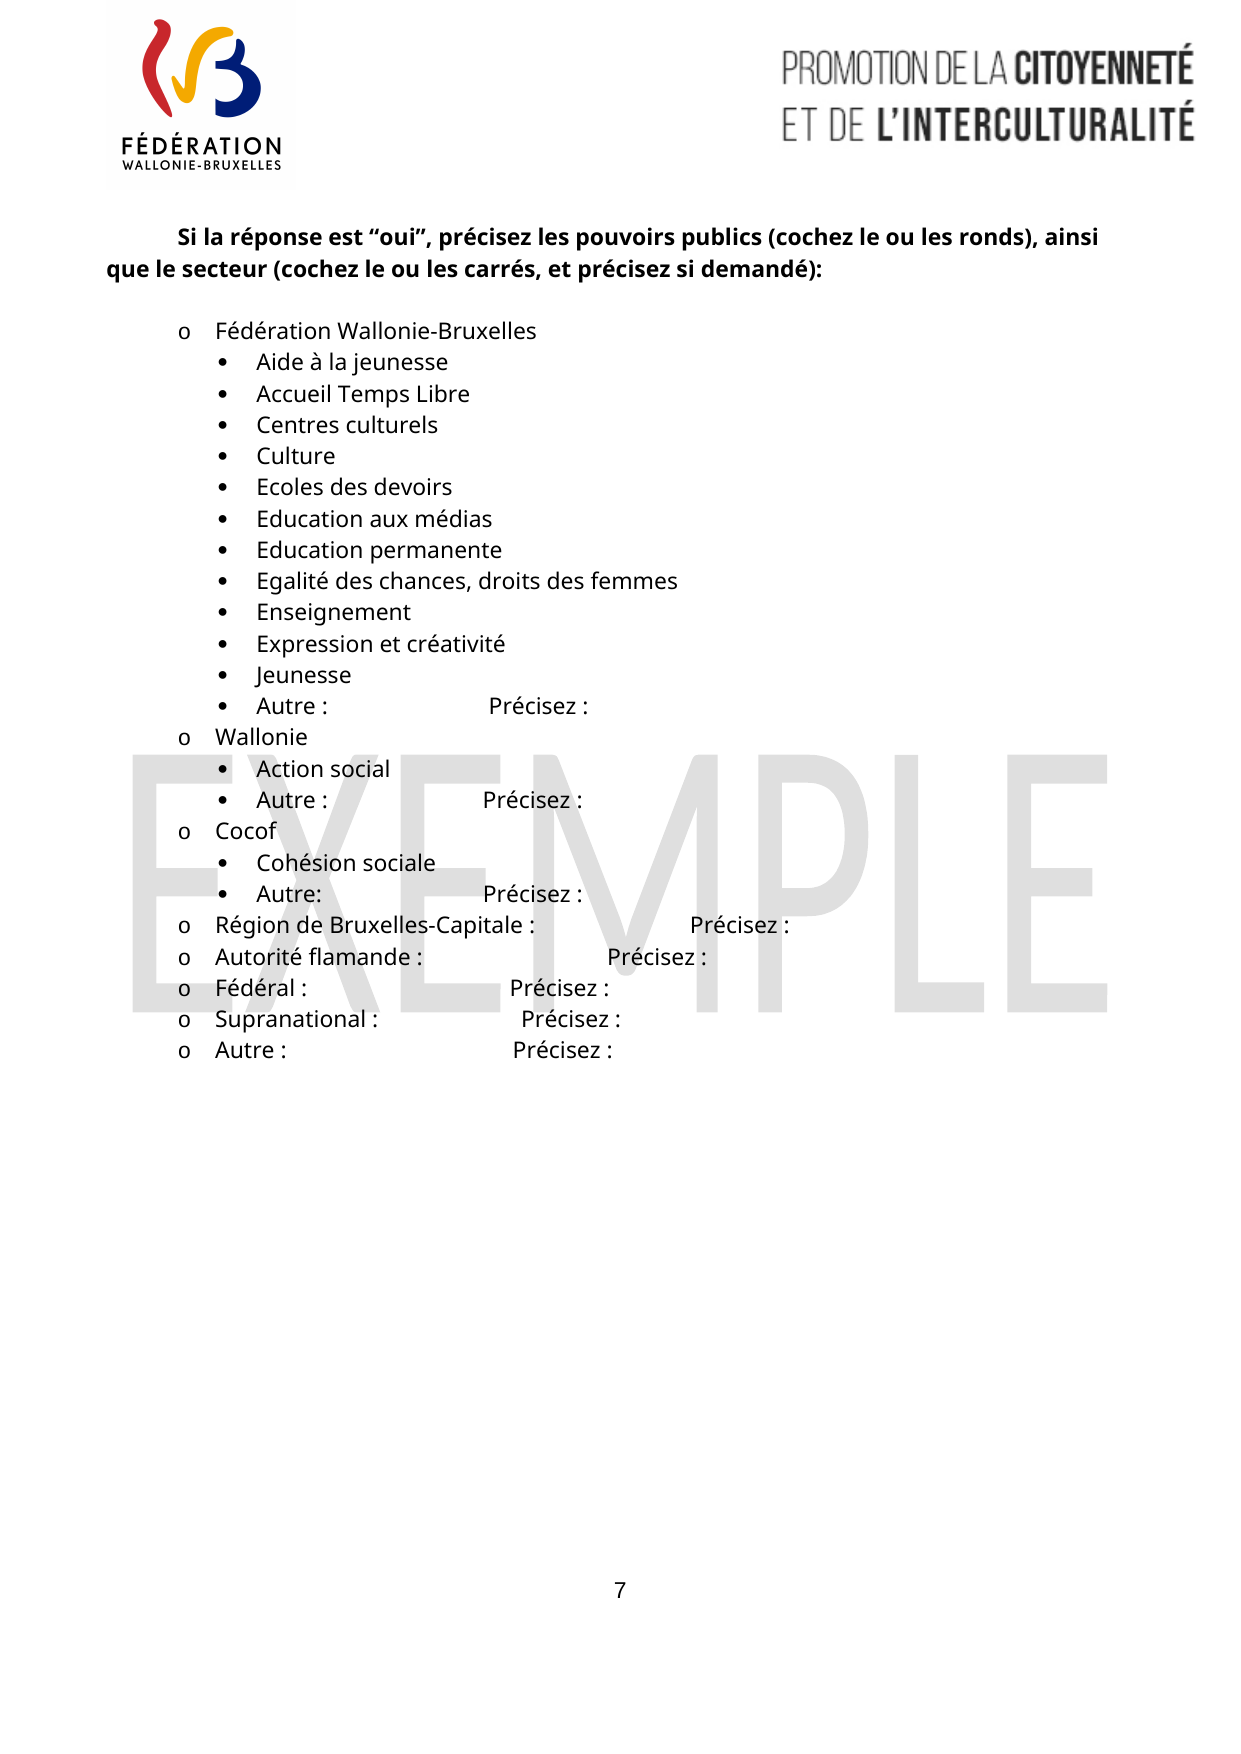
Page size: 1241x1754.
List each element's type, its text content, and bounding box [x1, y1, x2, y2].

list Aide à la jeunesse [219, 346, 1134, 378]
list Centres culturels [219, 409, 1134, 440]
list Education permanente [219, 534, 1134, 565]
picture [778, 37, 1199, 149]
list Fédération Wallonie-Bruxelles [177, 315, 1134, 346]
list Cohésion sociale [219, 847, 1134, 878]
list Ecoles des devoirs [219, 471, 1134, 503]
list Accueil Temps Libre [219, 378, 1134, 409]
list Jeunesse [219, 659, 1134, 690]
list Egalité des chances, droits des femmes [219, 565, 1134, 596]
text Si la réponse est “oui”, précisez les pouvoirs publics (cochez le ou les ronds), ainsi que le secteur (cochez le ou les carrés, et précisez si demandé): [106, 221, 1134, 284]
list Supranational : Précisez : [177, 1003, 1134, 1034]
list Education aux médias [219, 503, 1134, 534]
picture [106, 0, 297, 190]
list Wallonie [177, 721, 1134, 753]
list Expression et créativité [219, 628, 1134, 659]
list Autre : Précisez : [177, 1034, 1134, 1066]
list Fédéral : Précisez : [177, 972, 1134, 1003]
list Autre : Précisez : [219, 690, 1134, 721]
list Action social [219, 753, 1134, 784]
list Autre : Précisez : [219, 784, 1134, 815]
list Enseignement [219, 596, 1134, 628]
list Autre: Précisez : [219, 878, 1134, 909]
list Autorité flamande : Précisez : [177, 940, 1134, 972]
list Cocof [177, 815, 1134, 847]
list Culture [219, 440, 1134, 471]
list Région de Bruxelles-Capitale : Précisez : [177, 909, 1134, 940]
